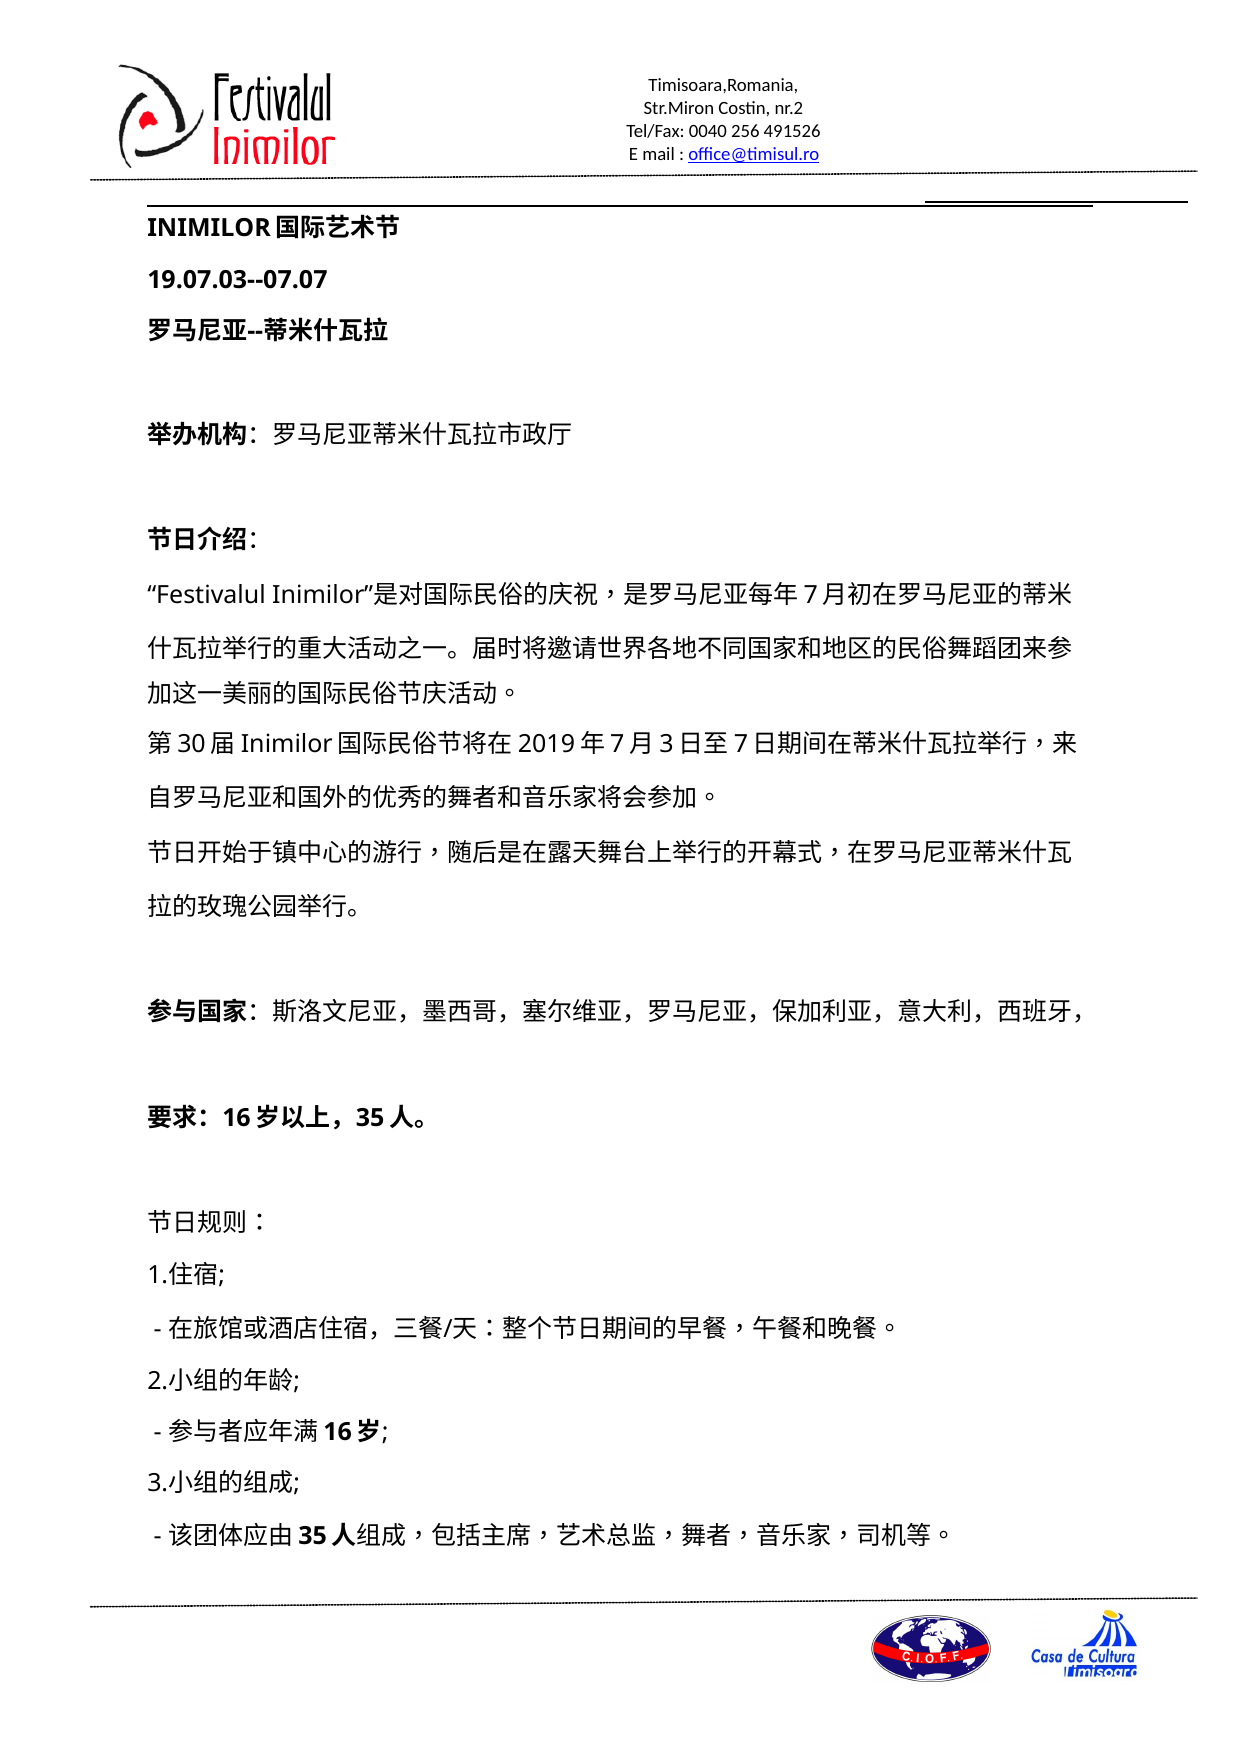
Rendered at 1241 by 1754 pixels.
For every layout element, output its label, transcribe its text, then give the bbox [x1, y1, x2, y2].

text 举办机构：罗马尼亚蒂米什瓦拉市政厅 [147, 414, 1093, 451]
text - 在旅馆或酒店住宿，三餐/天：整个节日期间的早餐，午餐和晚餐。 [147, 1308, 1093, 1344]
text 第30届Inimilor国际民俗节将在2019年7月3日至7日期间在蒂米什瓦拉举行，来自罗马尼亚和国外的优秀的舞者和音乐家将会参加。 [147, 723, 1093, 814]
text INIMILOR国际艺术节 [147, 207, 1093, 243]
text “Festivalul Inimilor”是对国际民俗的庆祝，是罗马尼亚每年7月初在罗马尼亚的蒂米什瓦拉举行的重大活动之一。届时将邀请世界各地不同国家和地区的民俗舞蹈团来参加这一美丽的国际民俗节庆活动。 [147, 574, 1093, 709]
picture [871, 1615, 991, 1682]
picture [1028, 1606, 1141, 1681]
text 罗马尼亚--蒂米什瓦拉 [147, 312, 1093, 346]
text 节日介绍： [147, 520, 1093, 556]
text 要求：16岁以上，35人。 [147, 1097, 1093, 1133]
text 参与国家：斯洛文尼亚，墨西哥，塞尔维亚，罗马尼亚，保加利亚，意大利，西班牙， [147, 992, 1093, 1028]
picture [109, 34, 353, 179]
text 3.小组的组成; [147, 1464, 1093, 1498]
text 节日开始于镇中心的游行，随后是在露天舞台上举行的开幕式，在罗马尼亚蒂米什瓦拉的玫瑰公园举行。 [147, 832, 1093, 923]
text 1.住宿; [147, 1257, 1093, 1291]
text 2.小​​组的年龄; [147, 1362, 1093, 1396]
picture [109, 179, 353, 214]
text 19.07.03--07.07 [147, 261, 1093, 295]
text - 该团体应由35人组成，包括主席，艺术总监，舞者，音乐家，司机等。 [147, 1516, 1093, 1552]
text - 参与者应年满16岁; [147, 1413, 1093, 1447]
text 节日规则： [147, 1203, 1093, 1239]
